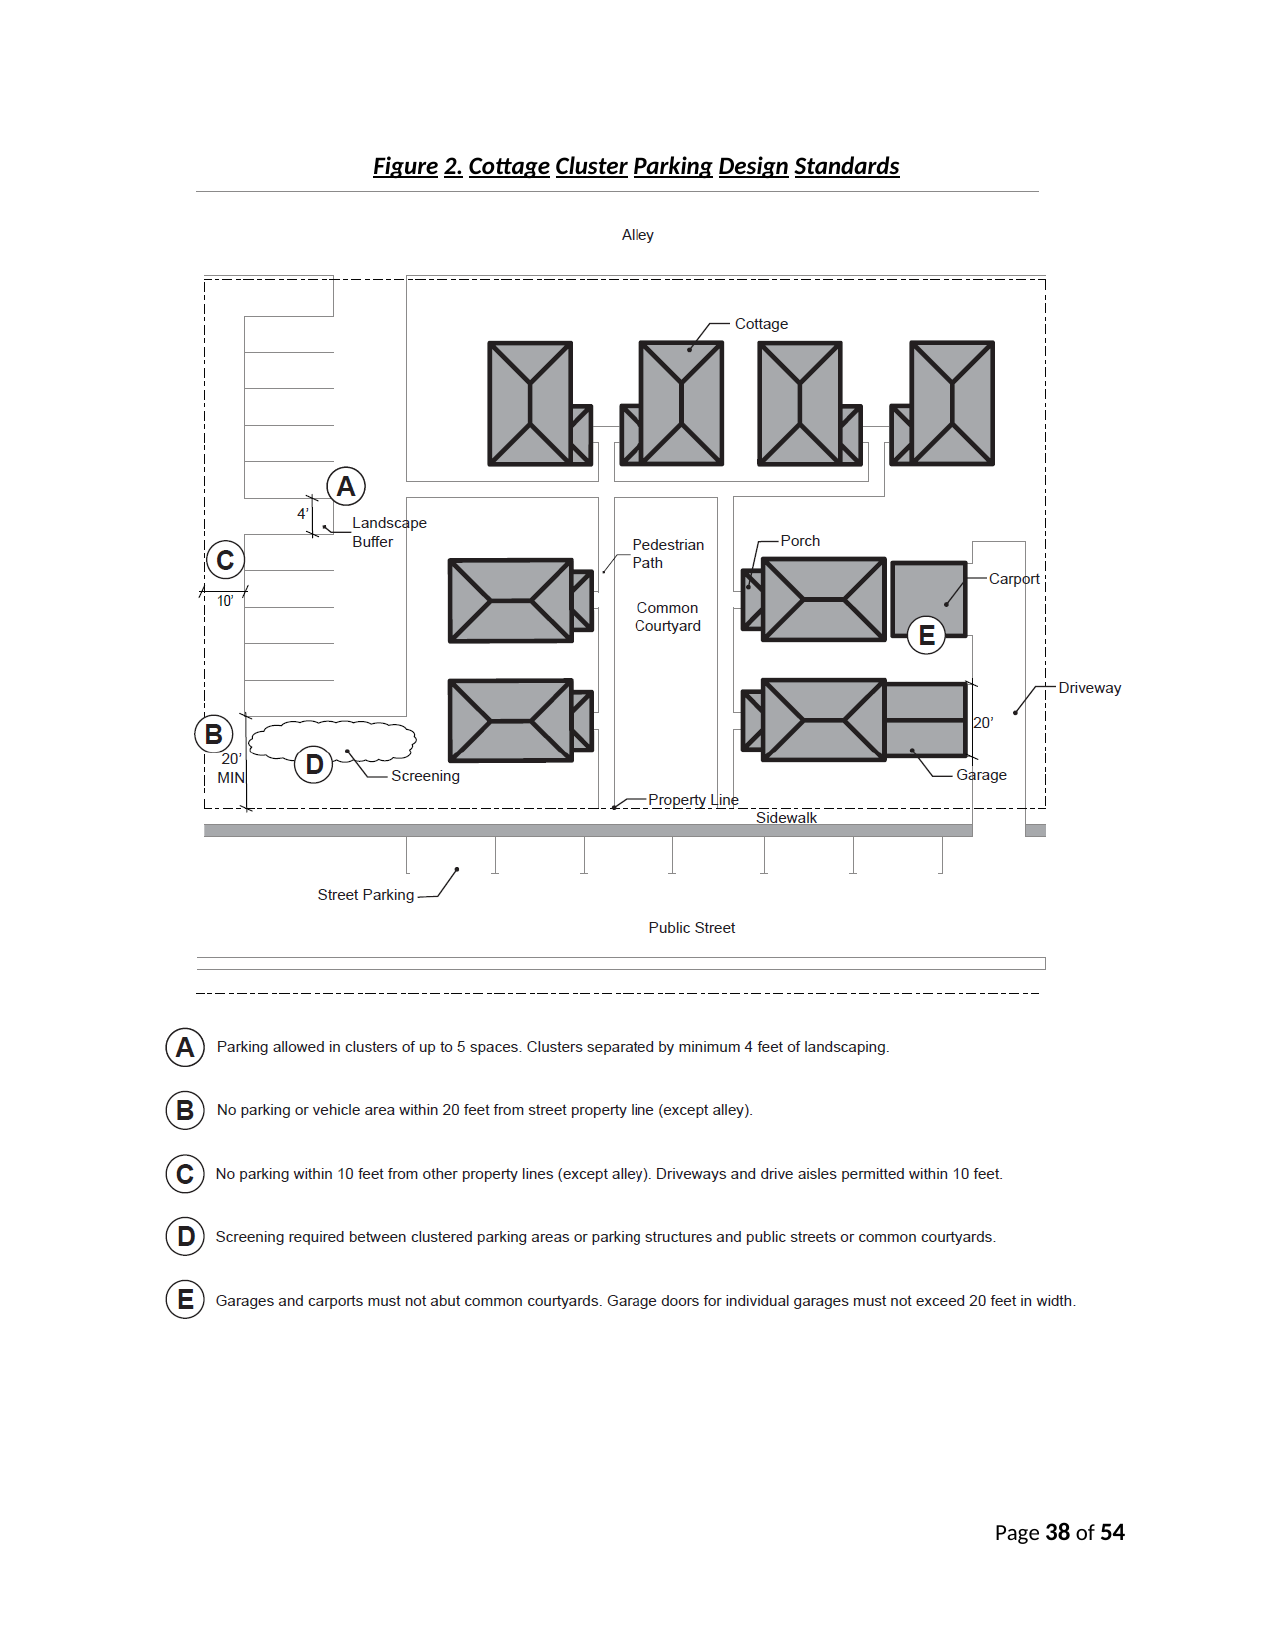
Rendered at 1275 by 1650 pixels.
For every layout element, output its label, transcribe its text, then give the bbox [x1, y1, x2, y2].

text Figure 2. Cottage Cluster Parking Design Standards [150, 150, 1125, 180]
picture [150, 180, 1126, 1326]
